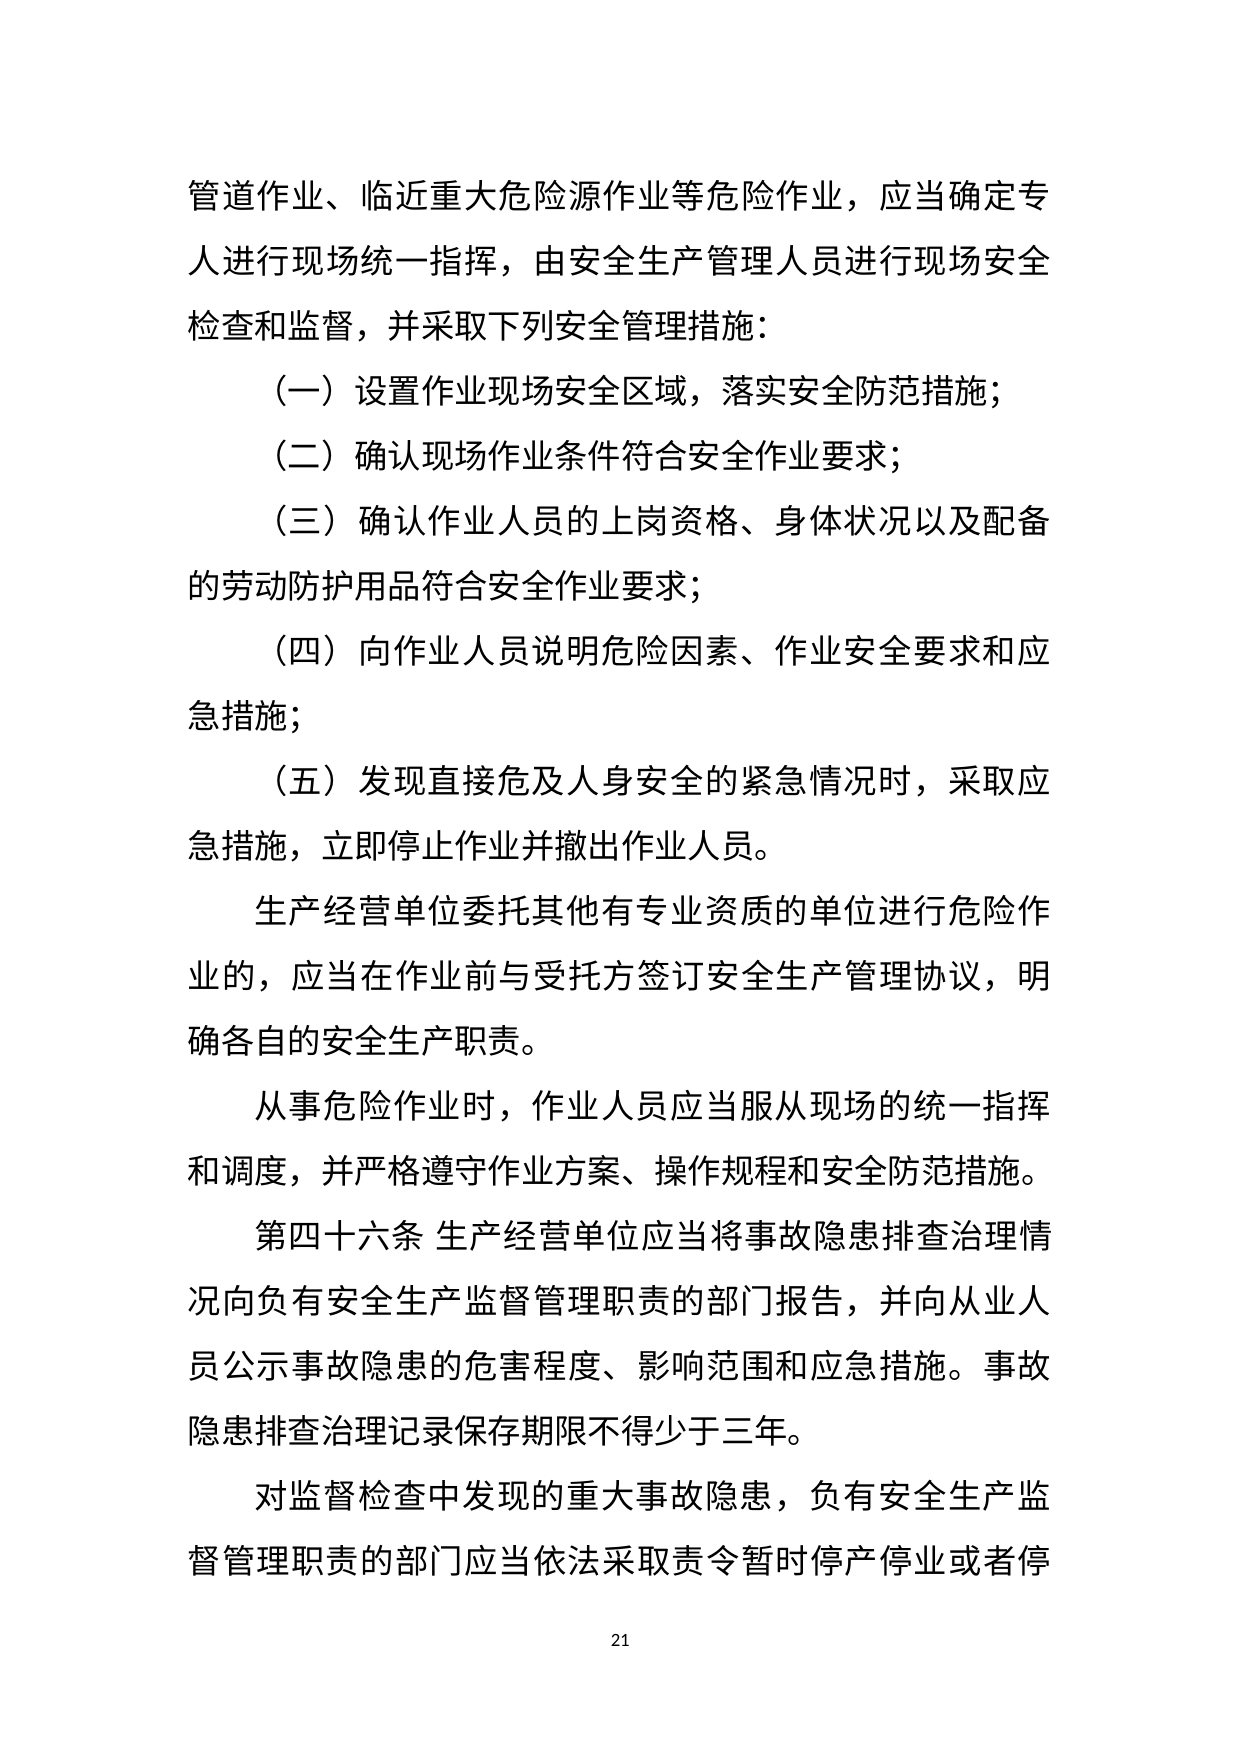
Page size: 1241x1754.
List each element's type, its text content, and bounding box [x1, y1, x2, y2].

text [187, 162, 1053, 357]
text 生产经营单位委托其他有专业资质的单位进行危险作业的，应当在作业前与受托方签订安全生产管理协议，明确各自的安全生产职责。 [187, 877, 1053, 1072]
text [187, 1462, 1053, 1592]
text （四）向作业人员说明危险因素、作业安全要求和应急措施； [187, 617, 1053, 747]
text （三）确认作业人员的上岗资格、身体状况以及配备的劳动防护用品符合安全作业要求； [187, 487, 1053, 617]
text （一）设置作业现场安全区域，落实安全防范措施； [187, 357, 1053, 422]
text （二）确认现场作业条件符合安全作业要求； [187, 422, 1053, 487]
text 从事危险作业时，作业人员应当服从现场的统一指挥和调度，并严格遵守作业方案、操作规程和安全防范措施。 [187, 1072, 1053, 1202]
text 第四十六条 生产经营单位应当将事故隐患排查治理情况向负有安全生产监督管理职责的部门报告，并向从业人员公示事故隐患的危害程度、影响范围和应急措施。事故隐患排查治理记录保存期限不得少于三年。 [187, 1202, 1053, 1462]
text （五）发现直接危及人身安全的紧急情况时，采取应急措施，立即停止作业并撤出作业人员。 [187, 747, 1053, 877]
